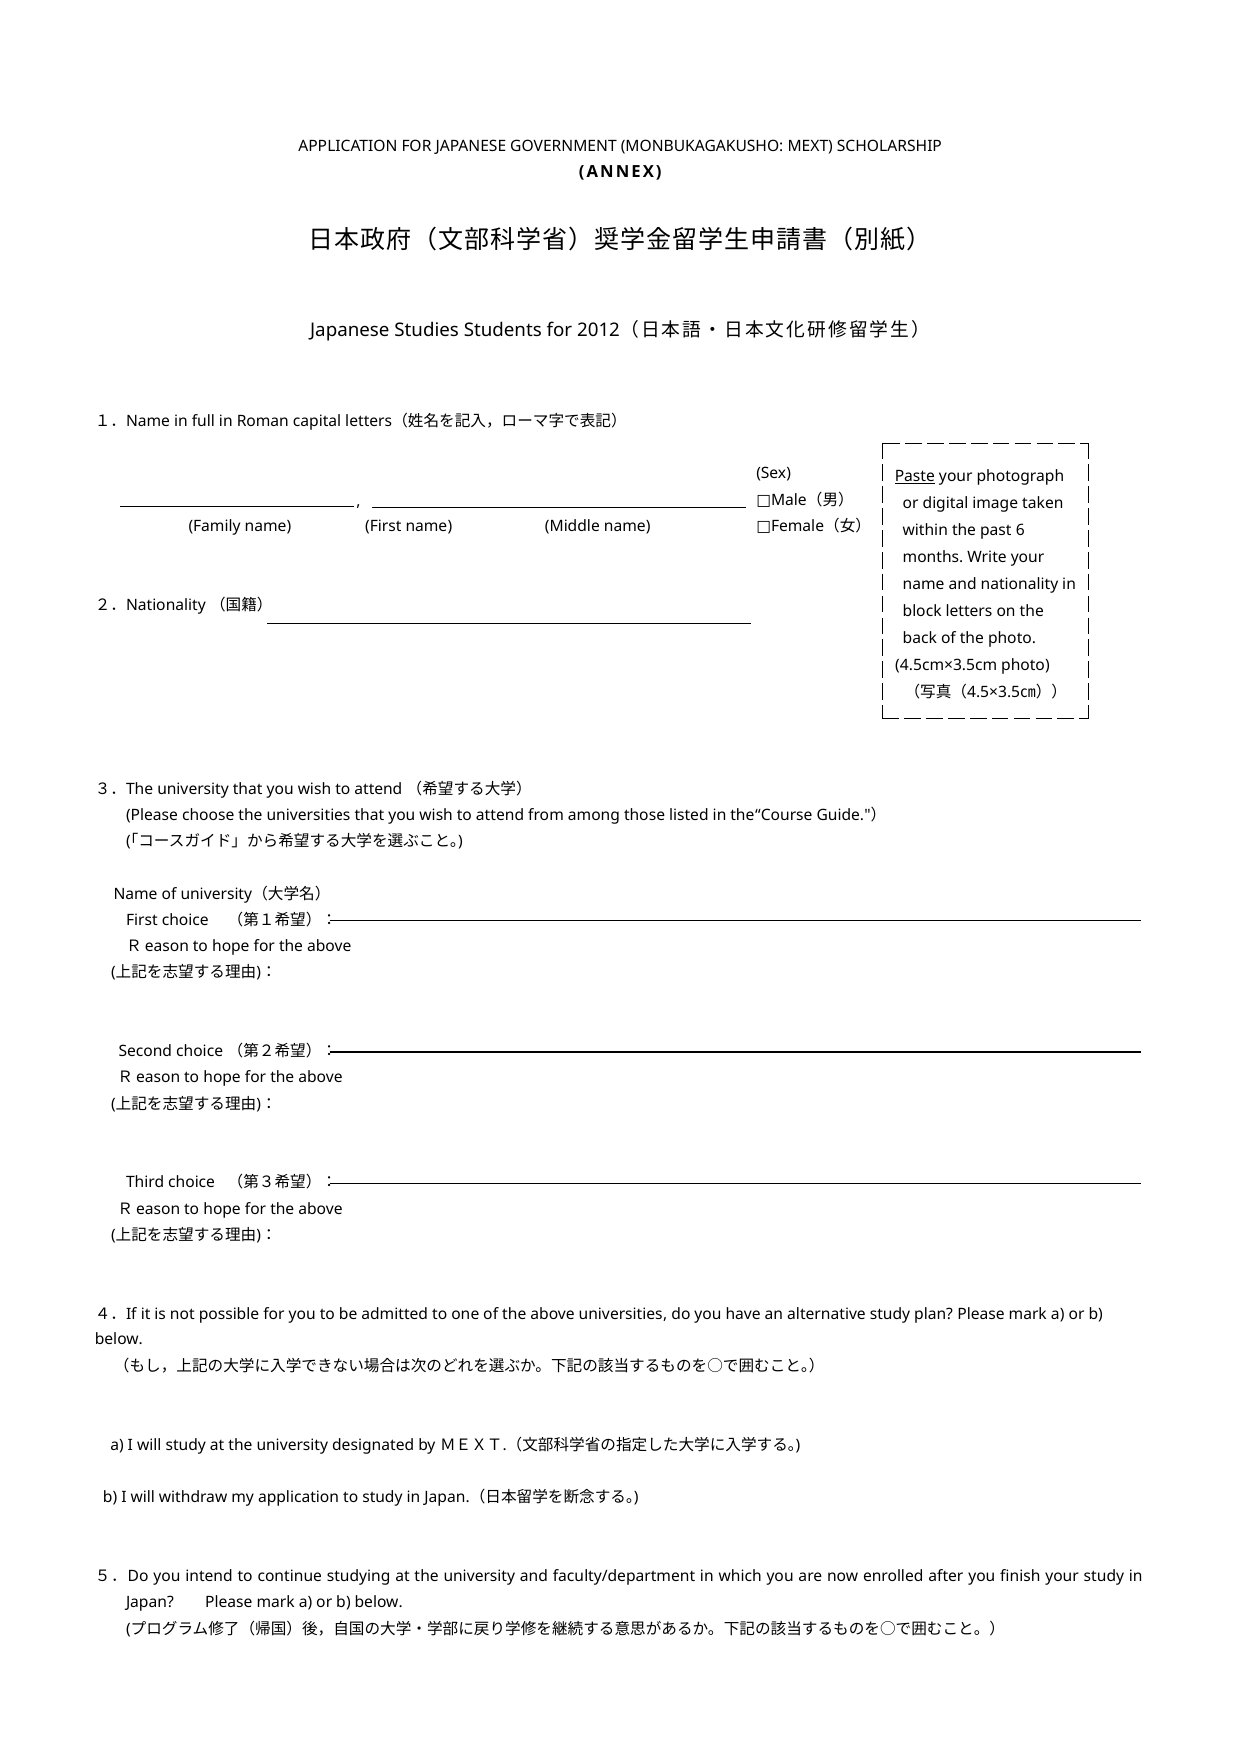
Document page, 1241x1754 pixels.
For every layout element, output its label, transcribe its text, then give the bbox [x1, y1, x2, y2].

text First choice （第１希望）： [94, 905, 1146, 932]
text (Family name) (First name) (Middle name) □Female（女） [94, 512, 1146, 538]
text Japanese Studies Students for 2012（日本語・日本文化研修留学生） [94, 302, 1146, 354]
text (ANNEX) [94, 158, 1146, 184]
text □Male（男） [94, 485, 1146, 512]
text （もし，上記の大学に入学できない場合は次のどれを選ぶか。下記の該当するものを○で囲むこと｡） [94, 1352, 1146, 1378]
text Third choice （第３希望）： [94, 1168, 1146, 1194]
text ２．Nationality （国籍） [94, 590, 1146, 617]
text (プログラム修了（帰国）後，自国の大学・学部に戻り学修を継続する意思があるか。下記の該当するものを○で囲むこと。） [94, 1614, 1146, 1640]
text Second choice （第２希望）： [94, 1037, 1146, 1063]
text １．Name in full in Roman capital letters（姓名を記入，ローマ字で表記） [94, 407, 1146, 433]
text ５．Do you intend to continue studying at the university and faculty/department in which you are now enrolled after you finish your study in Japan? Please mark a) or b) below. [94, 1562, 1146, 1614]
text a) I will study at the university designated by ＭＥＸＴ.（文部科学省の指定した大学に入学する｡) [94, 1430, 1146, 1457]
text ３．The university that you wish to attend （希望する大学） [94, 774, 1146, 800]
text b) I will withdraw my application to study in Japan.（日本留学を断念する｡) [94, 1483, 1146, 1509]
text (上記を志望する理由)： [94, 1089, 1146, 1115]
text (Sex) [94, 459, 1146, 485]
text Ｒeason to hope for the above [94, 932, 1146, 958]
text Name of university（大学名） [94, 879, 1146, 905]
text (上記を志望する理由)： [94, 958, 1146, 984]
text APPLICATION FOR JAPANESE GOVERNMENT (MONBUKAGAKUSHO: MEXT) SCHOLARSHIP [94, 132, 1146, 158]
text (｢コースガイド」から希望する大学を選ぶこと｡) [94, 827, 1146, 853]
text ４．If it is not possible for you to be admitted to one of the above universities, do you have an alternative study plan? Please mark a) or b) below. [94, 1299, 1146, 1352]
text Ｒeason to hope for the above [94, 1194, 1146, 1220]
text 日本政府（文部科学省）奨学金留学生申請書（別紙） [94, 212, 1146, 264]
text Ｒeason to hope for the above [94, 1063, 1146, 1089]
text (上記を志望する理由)： [94, 1220, 1146, 1247]
text (Please choose the universities that you wish to attend from among those listed in the“Course Guide."） [94, 800, 1146, 827]
